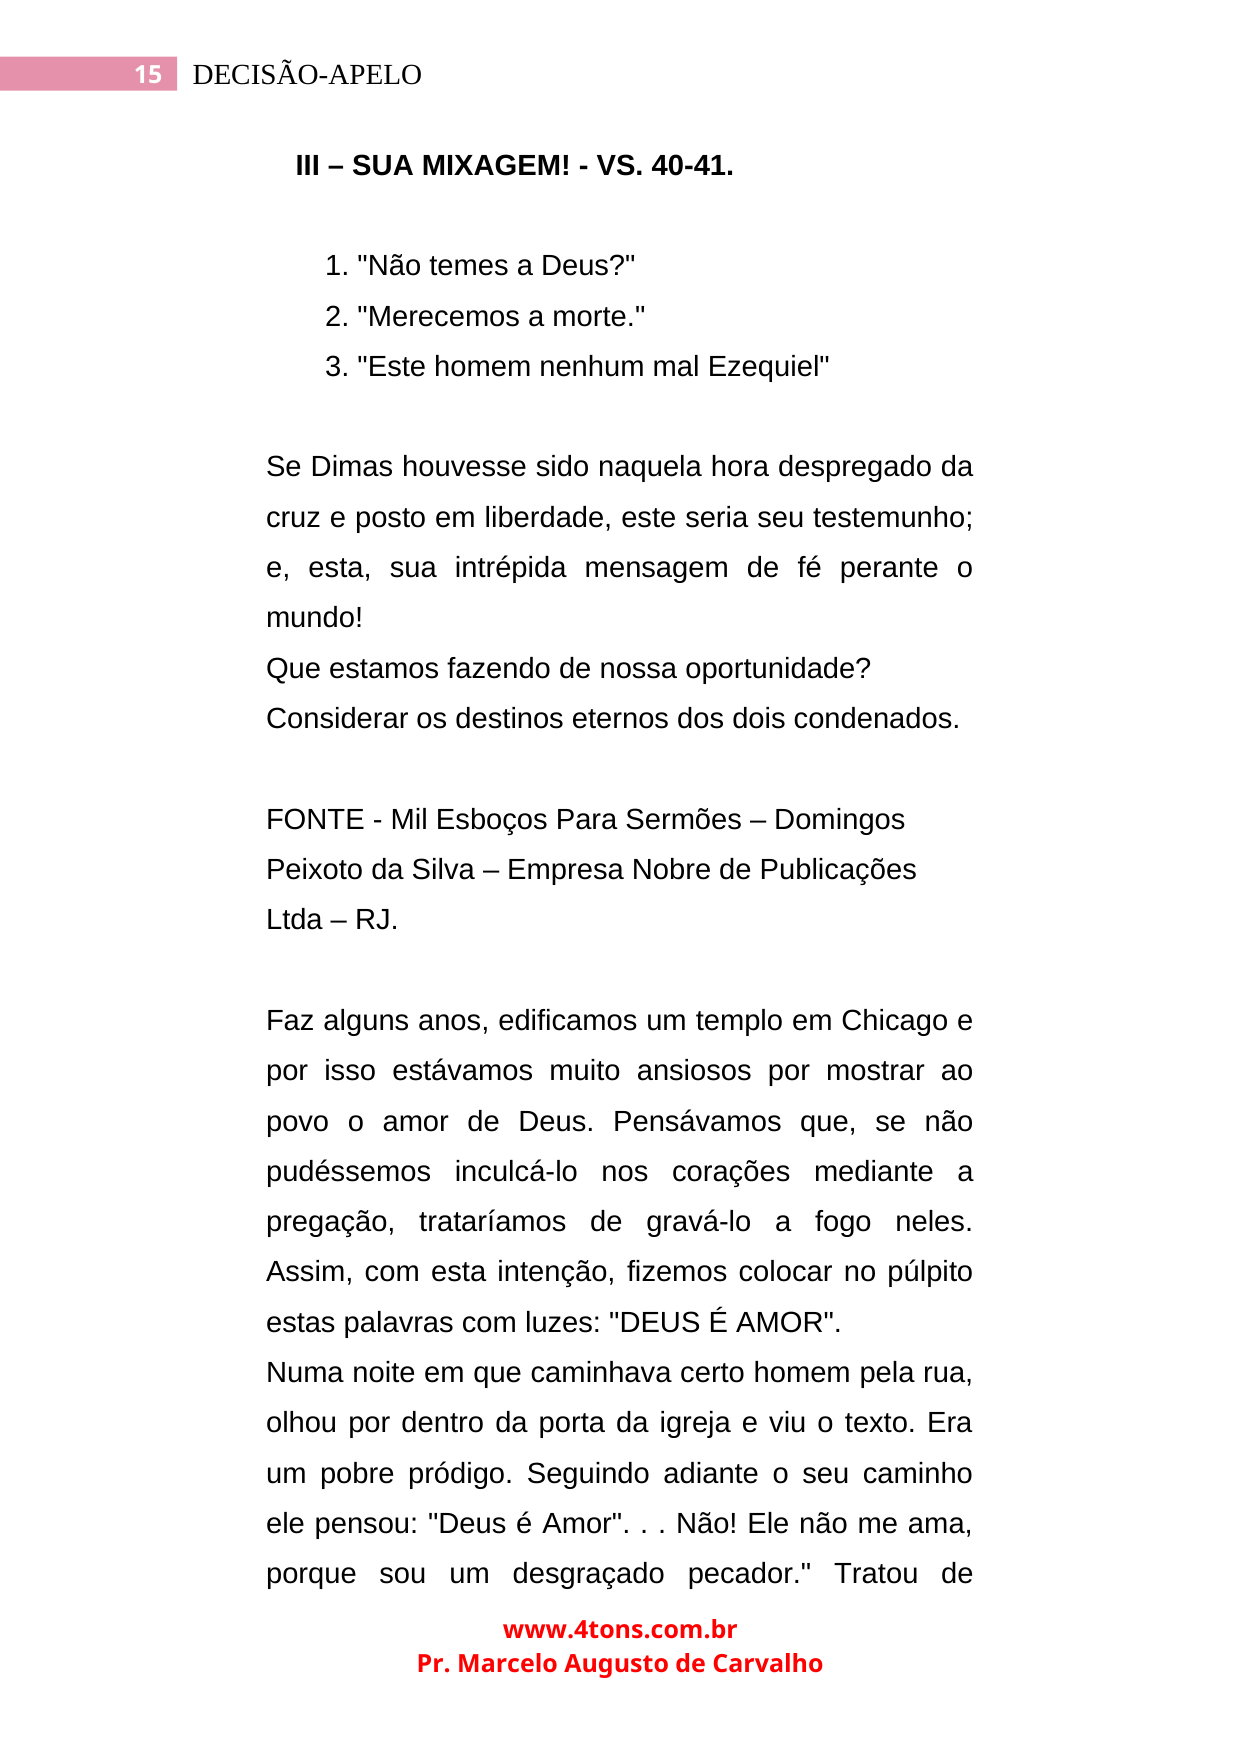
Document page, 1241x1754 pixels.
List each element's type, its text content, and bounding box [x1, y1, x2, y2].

text estamos fazendo de ? [266, 651, 974, 684]
text 2. "Merecemos a ." [266, 298, 974, 332]
text Se Dimas houvesse sido naquela despregado da e , seria ; e, esta, de o ! [266, 449, 974, 634]
text os dos condenados. [266, 701, 974, 734]
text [266, 1355, 974, 1590]
text FONTE - Mil Esboços Para Sermões – Domingos Peixoto da Silva – Empresa Nobre de Publicações Ltda – RJ. [266, 802, 974, 936]
text III – SUA MIXAGEM! - VS. 40-41. [266, 148, 974, 181]
text Faz alguns anos, edificamos um templo em Chicago e por isso estávamos muito ansiosos por mostrar ao povo o amor de Deus. Pensávamos que, se não pudéssemos inculcá-lo nos corações mediante a pregação, trataríamos de gravá-lo a fogo neles. Assim, com esta intenção, fizemos colocar no púlpito estas palavras com luzes: "DEUS É AMOR". [266, 1003, 974, 1338]
text 1. " temes a ?" [266, 248, 974, 282]
text 3. " Ezequiel" [266, 349, 974, 382]
